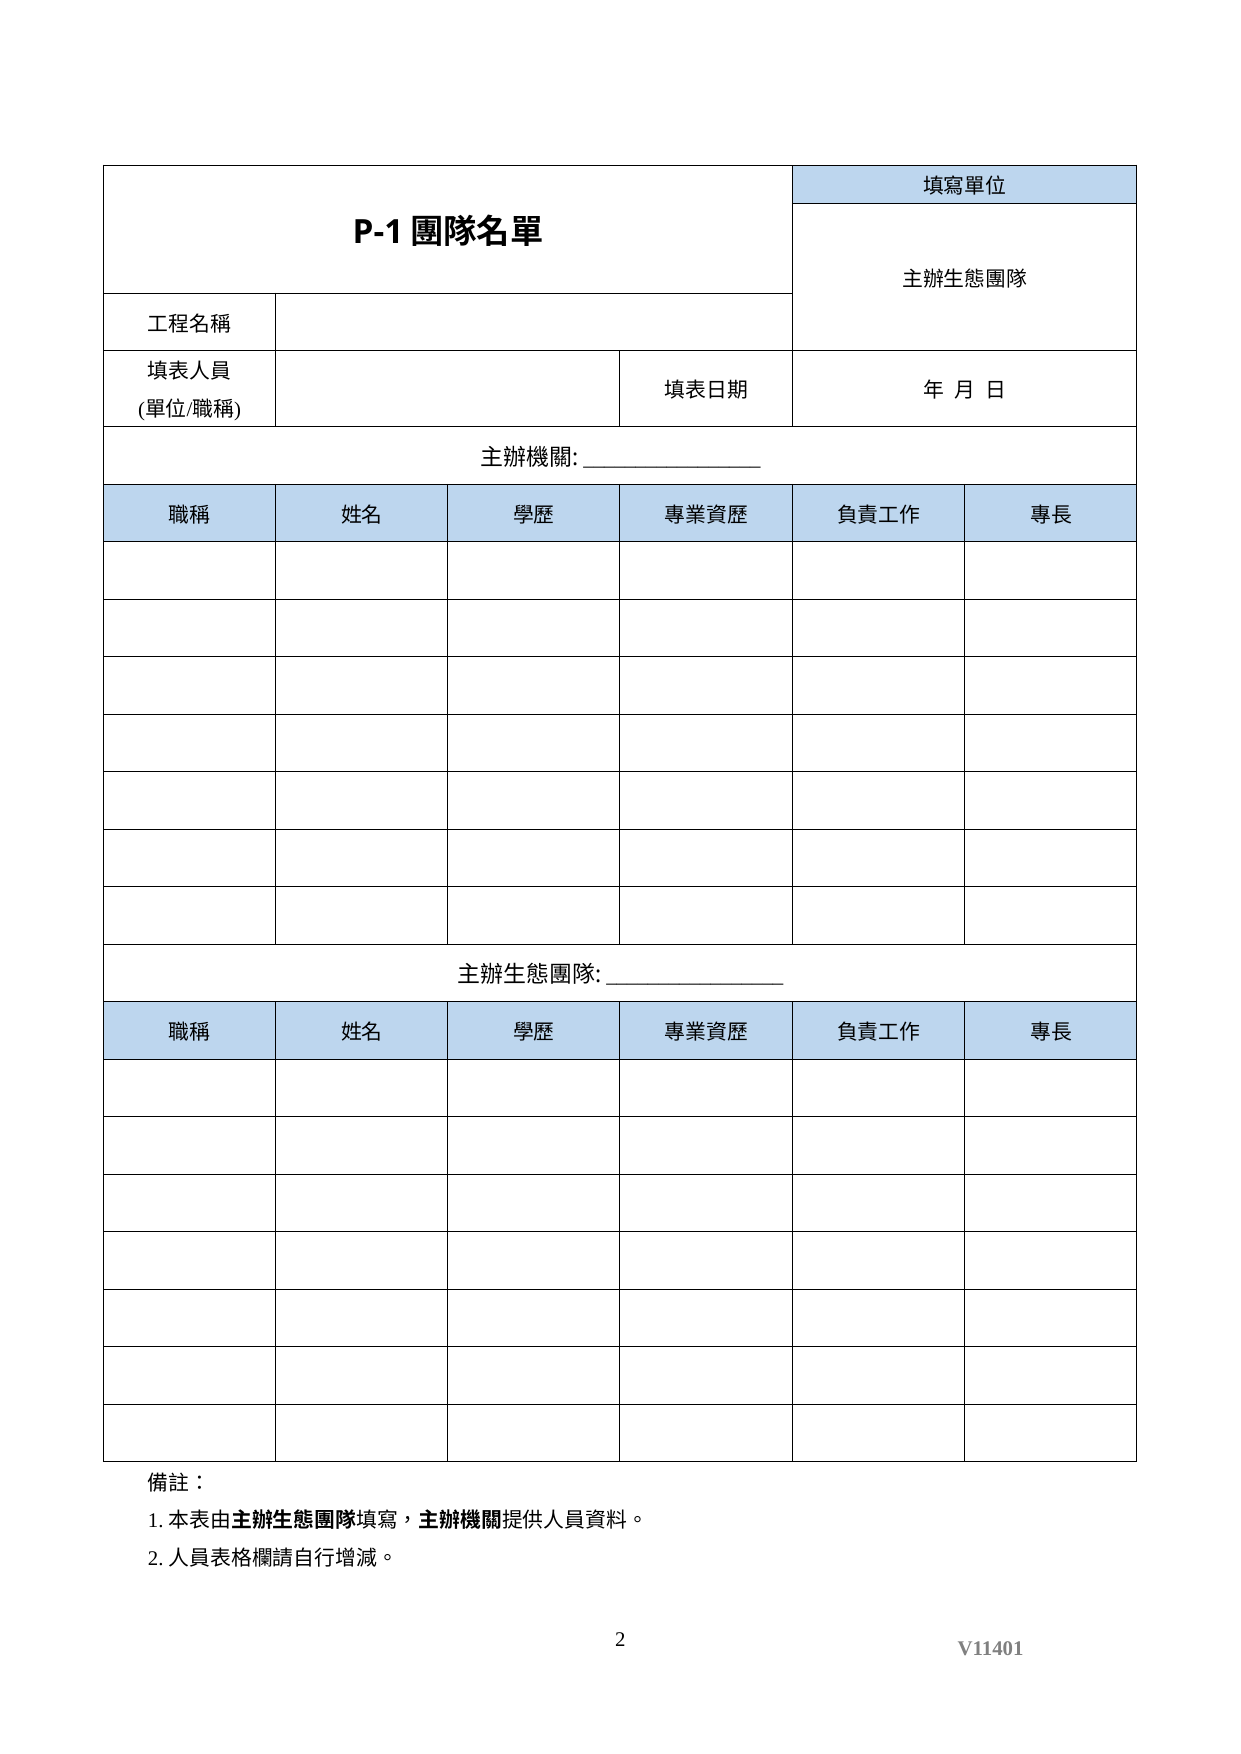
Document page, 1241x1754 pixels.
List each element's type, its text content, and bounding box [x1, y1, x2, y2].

table_cell [620, 1347, 792, 1404]
table_cell [448, 1117, 619, 1174]
table_cell [965, 657, 1136, 714]
table_cell [965, 1117, 1136, 1174]
table_cell 負責工作 [793, 485, 964, 541]
table_cell [104, 715, 275, 771]
table_cell [620, 542, 792, 599]
table_cell [965, 542, 1136, 599]
table_cell [276, 1175, 447, 1231]
table_cell [276, 1117, 447, 1174]
table_cell [448, 887, 619, 944]
table_cell [448, 1060, 619, 1116]
table_cell [104, 600, 275, 656]
table_cell [965, 715, 1136, 771]
table_cell [793, 887, 964, 944]
table_cell [276, 542, 447, 599]
table_cell [620, 600, 792, 656]
table_cell 學歷 [448, 1002, 619, 1059]
table_cell [448, 772, 619, 829]
table_cell [276, 351, 619, 426]
table_cell [276, 772, 447, 829]
table_cell 年 月 日 [793, 351, 1136, 426]
table_cell [448, 1290, 619, 1346]
table_cell [276, 294, 792, 350]
table_cell [276, 1232, 447, 1289]
table_cell [620, 887, 792, 944]
table_cell [793, 542, 964, 599]
table_cell [793, 1290, 964, 1346]
table_cell [620, 1290, 792, 1346]
table_cell [793, 772, 964, 829]
table_cell [965, 600, 1136, 656]
table_cell 姓名 [276, 485, 447, 541]
table_cell 主辦生態團隊 [793, 204, 1136, 350]
table_cell 學歷 [448, 485, 619, 541]
table_cell [965, 1347, 1136, 1404]
table_cell [276, 715, 447, 771]
table_cell [448, 715, 619, 771]
table_cell [620, 1405, 792, 1461]
table_cell [965, 1175, 1136, 1231]
table_cell [620, 1175, 792, 1231]
table_cell [276, 1405, 447, 1461]
table_cell 職稱 [104, 1002, 275, 1059]
table_cell 專業資歷 [620, 1002, 792, 1059]
text 備註： [148, 1462, 1092, 1500]
table_cell [276, 1347, 447, 1404]
table_cell [620, 772, 792, 829]
table_cell [620, 1232, 792, 1289]
text 2. 人員表格欄請自行增減。 [148, 1537, 1092, 1575]
table_cell 專業資歷 [620, 485, 792, 541]
table_cell [448, 830, 619, 886]
table_cell [104, 657, 275, 714]
table_cell [620, 715, 792, 771]
table_cell [104, 1290, 275, 1346]
table_cell [965, 1232, 1136, 1289]
table_cell [104, 542, 275, 599]
table_cell [793, 1405, 964, 1461]
table_header P-1團隊名單 [104, 166, 792, 293]
table_cell [620, 1060, 792, 1116]
table_cell [448, 542, 619, 599]
table_header 填寫單位 [793, 166, 1136, 203]
table_cell [276, 1060, 447, 1116]
table_cell 專長 [965, 1002, 1136, 1059]
table_cell [276, 1290, 447, 1346]
table_cell 專長 [965, 485, 1136, 541]
table_cell [965, 772, 1136, 829]
table_cell 姓名 [276, 1002, 447, 1059]
table_cell [620, 657, 792, 714]
table_cell [276, 830, 447, 886]
table_cell 填表人員 (單位/職稱) [104, 351, 275, 426]
table_cell [793, 600, 964, 656]
table_cell [620, 1117, 792, 1174]
table_cell 負責工作 [793, 1002, 964, 1059]
table_cell 填表日期 [620, 351, 792, 426]
table_cell [793, 1232, 964, 1289]
table_cell 主辦機關: _________________ [104, 427, 1136, 484]
table_cell [965, 887, 1136, 944]
table_cell [793, 1347, 964, 1404]
table_cell [448, 1232, 619, 1289]
table_cell 主辦生態團隊: _________________ [104, 945, 1136, 1001]
table_cell [104, 1347, 275, 1404]
table_cell [104, 830, 275, 886]
table_cell [793, 830, 964, 886]
table_cell [965, 1405, 1136, 1461]
table_cell [104, 772, 275, 829]
table_cell [793, 715, 964, 771]
table_cell [104, 1405, 275, 1461]
table_cell [448, 1405, 619, 1461]
table_cell [448, 600, 619, 656]
table_cell [620, 830, 792, 886]
table_cell [104, 887, 275, 944]
table_cell [448, 657, 619, 714]
table_cell [965, 1060, 1136, 1116]
text 1. 本表由主辦生態團隊填寫，主辦機關提供人員資料。 [148, 1500, 1092, 1537]
table_cell 職稱 [104, 485, 275, 541]
table_cell [104, 1060, 275, 1116]
table_cell [276, 600, 447, 656]
table_cell [793, 1060, 964, 1116]
table_cell [793, 1175, 964, 1231]
table_cell [104, 1117, 275, 1174]
table_cell [448, 1347, 619, 1404]
table_cell [793, 1117, 964, 1174]
table_cell [448, 1175, 619, 1231]
table_cell [965, 830, 1136, 886]
table_cell [276, 887, 447, 944]
table_cell [104, 1175, 275, 1231]
table_cell [793, 657, 964, 714]
table_cell 工程名稱 [104, 294, 275, 350]
table_cell [104, 1232, 275, 1289]
table_cell [965, 1290, 1136, 1346]
table_cell [276, 657, 447, 714]
